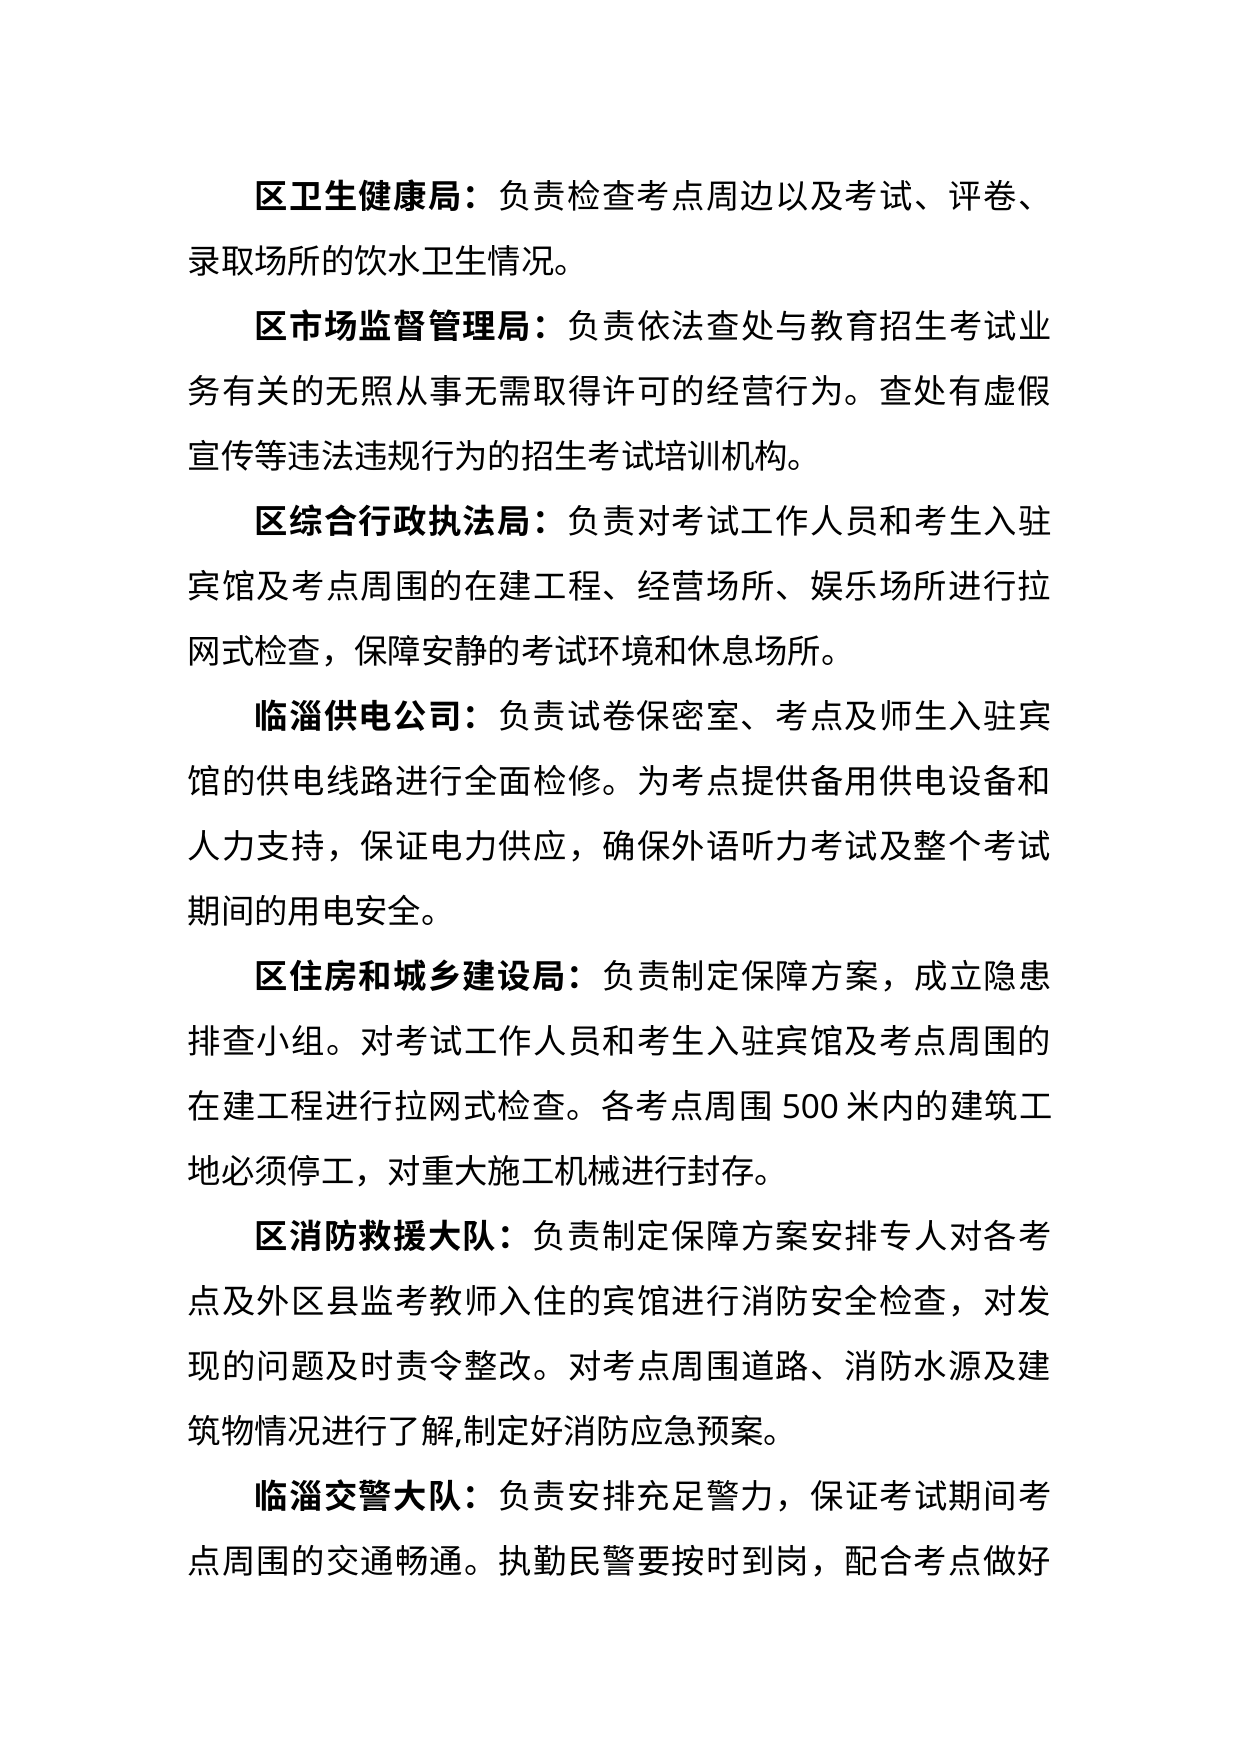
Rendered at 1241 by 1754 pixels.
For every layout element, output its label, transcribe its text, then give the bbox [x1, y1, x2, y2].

text 区住房和城乡建设局：负责制定保障方案，成立隐患排查小组。对考试工作人员和考生入驻宾馆及考点周围的在建工程进行拉网式检查。各考点周围500米内的建筑工地必须停工，对重大施工机械进行封存。 [187, 942, 1053, 1202]
text 区综合行政执法局：负责对考试工作人员和考生入驻宾馆及考点周围的在建工程、经营场所、娱乐场所进行拉网式检查，保障安静的考试环境和休息场所。 [187, 487, 1053, 682]
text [187, 1462, 1053, 1592]
text 区消防救援大队：负责制定保障方案安排专人对各考点及外区县监考教师入住的宾馆进行消防安全检查，对发现的问题及时责令整改。对考点周围道路、消防水源及建筑物情况进行了解,制定好消防应急预案。 [187, 1202, 1053, 1462]
text 临淄供电公司：负责试卷保密室、考点及师生入驻宾馆的供电线路进行全面检修。为考点提供备用供电设备和人力支持，保证电力供应，确保外语听力考试及整个考试期间的用电安全。 [187, 682, 1053, 942]
text 区卫生健康局：负责检查考点周边以及考试、评卷、录取场所的饮水卫生情况。 [187, 162, 1053, 292]
text 区市场监督管理局：负责依法查处与教育招生考试业务有关的无照从事无需取得许可的经营行为。查处有虚假宣传等违法违规行为的招生考试培训机构。 [187, 292, 1053, 487]
